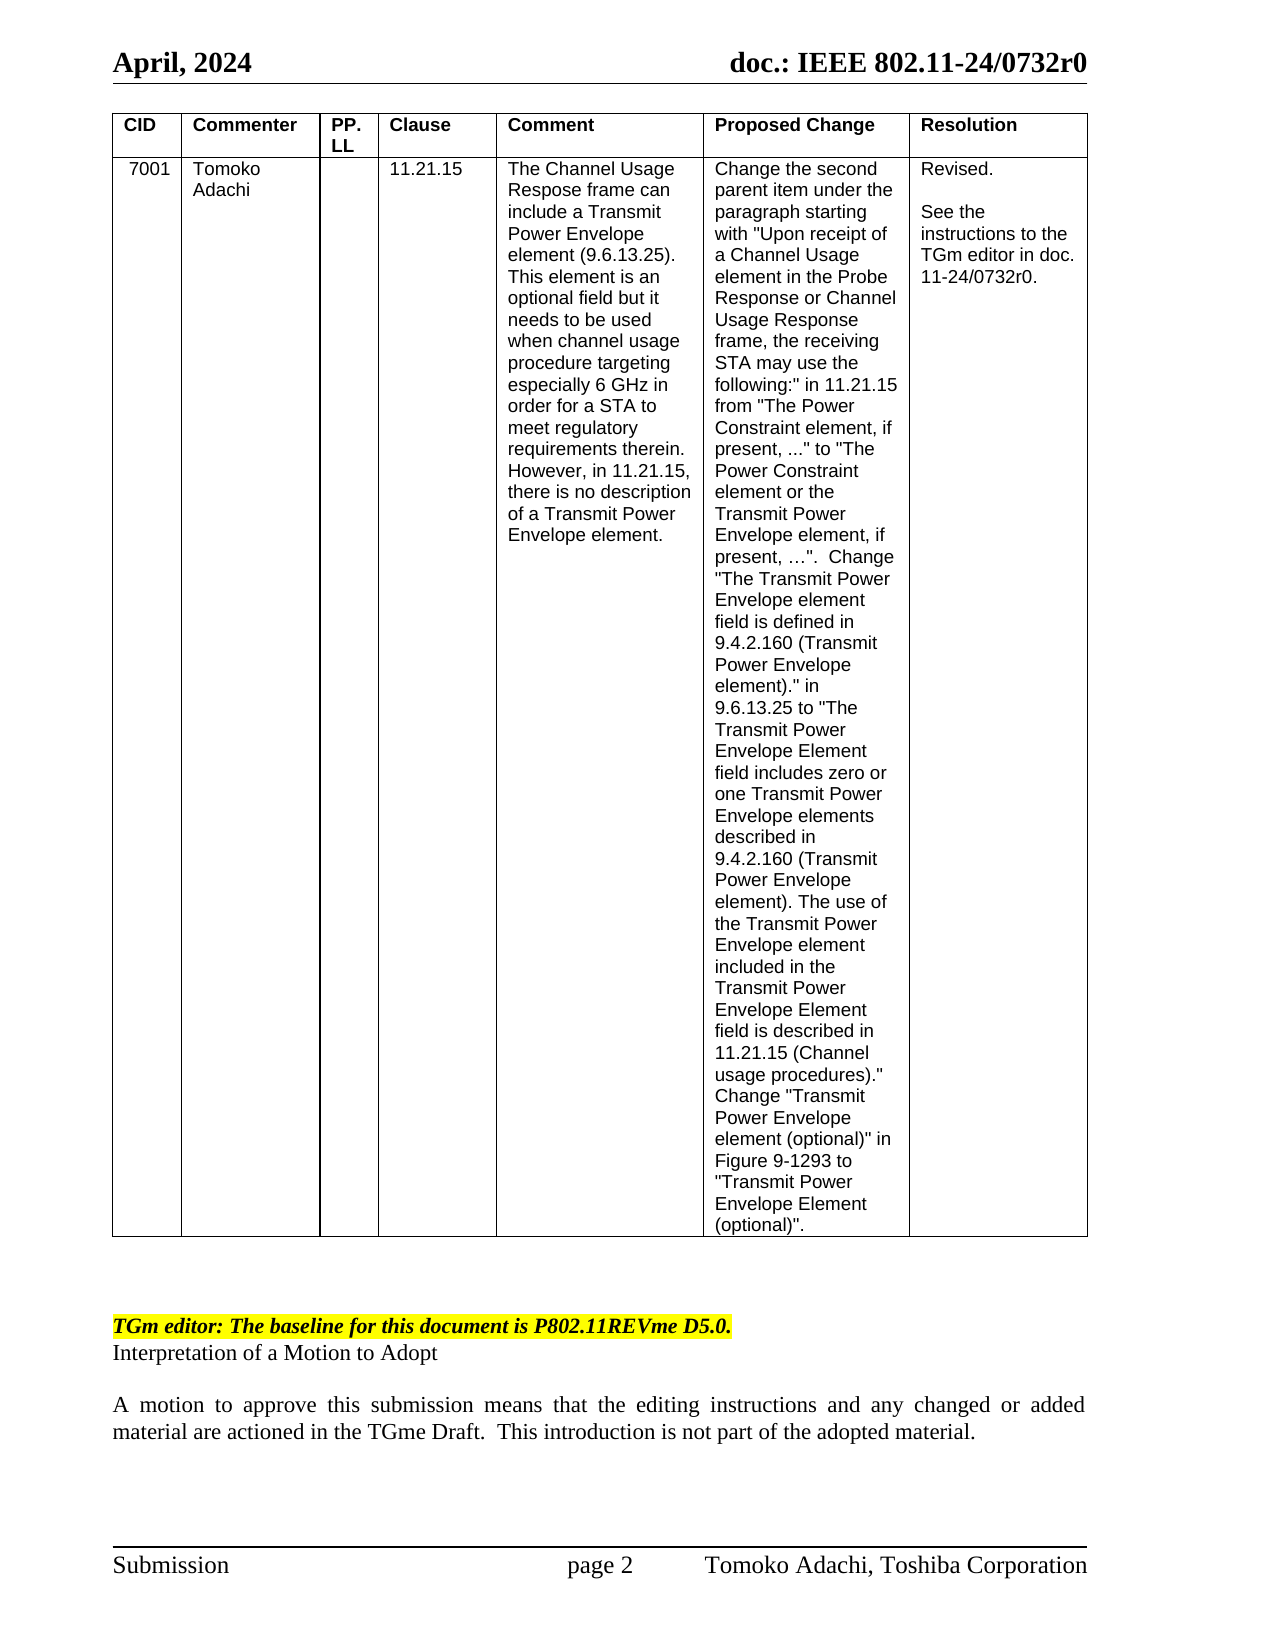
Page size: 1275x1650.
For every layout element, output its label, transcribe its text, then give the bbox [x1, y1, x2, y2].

table_cell Revised. See the instructions to the TGm editor in doc. 11-24/0732r0. [910, 158, 1087, 1236]
table_cell [321, 158, 378, 1236]
table_header PP.LL [321, 114, 378, 157]
table_header Commenter [182, 114, 319, 157]
table_header Proposed Change [704, 114, 909, 157]
table_cell The Channel Usage Respose frame can include a Transmit Power Envelope element (9.6.13.25). This element is an optional field but it needs to be used when channel usage procedure targeting especially 6 GHz in order for a STA to meet regulatory requirements therein. However, in 11.21.15, there is no description of a Transmit Power Envelope element. [497, 158, 703, 1236]
table_header CID [113, 114, 181, 157]
text A motion to approve this submission means that the editing instructions and any changed or added material are actioned in the TGme Draft. This introduction is not part of the adopted material. [112, 1391, 1087, 1444]
text Interpretation of a Motion to Adopt [112, 1339, 1087, 1365]
table_header Clause [379, 114, 496, 157]
table_header Resolution [910, 114, 1087, 157]
text TGm editor: The baseline for this document is P802.11REVme D5.0. [112, 1313, 1087, 1339]
table_cell Change the second parent item under the paragraph starting with "Upon receipt of a Channel Usage element in the Probe Response or Channel Usage Response frame, the receiving STA may use the following:" in 11.21.15 from "The Power Constraint element, if present, ..." to "The Power Constraint element or the Transmit Power Envelope element, if present, …". Change "The Transmit Power Envelope element field is defined in 9.4.2.160 (Transmit Power Envelope element)." in 9.6.13.25 to "The Transmit Power Envelope Element field includes zero or one Transmit Power Envelope elements described in 9.4.2.160 (Transmit Power Envelope element). The use of the Transmit Power Envelope element included in the Transmit Power Envelope Element field is described in 11.21.15 (Channel usage procedures)." Change "Transmit Power Envelope element (optional)" in Figure 9-1293 to "Transmit Power Envelope Element (optional)". [704, 158, 909, 1236]
table_cell Tomoko Adachi [182, 158, 319, 1236]
table_cell 7001 [113, 158, 181, 1236]
table_header Comment [497, 114, 703, 157]
table_cell 11.21.15 [379, 158, 496, 1236]
